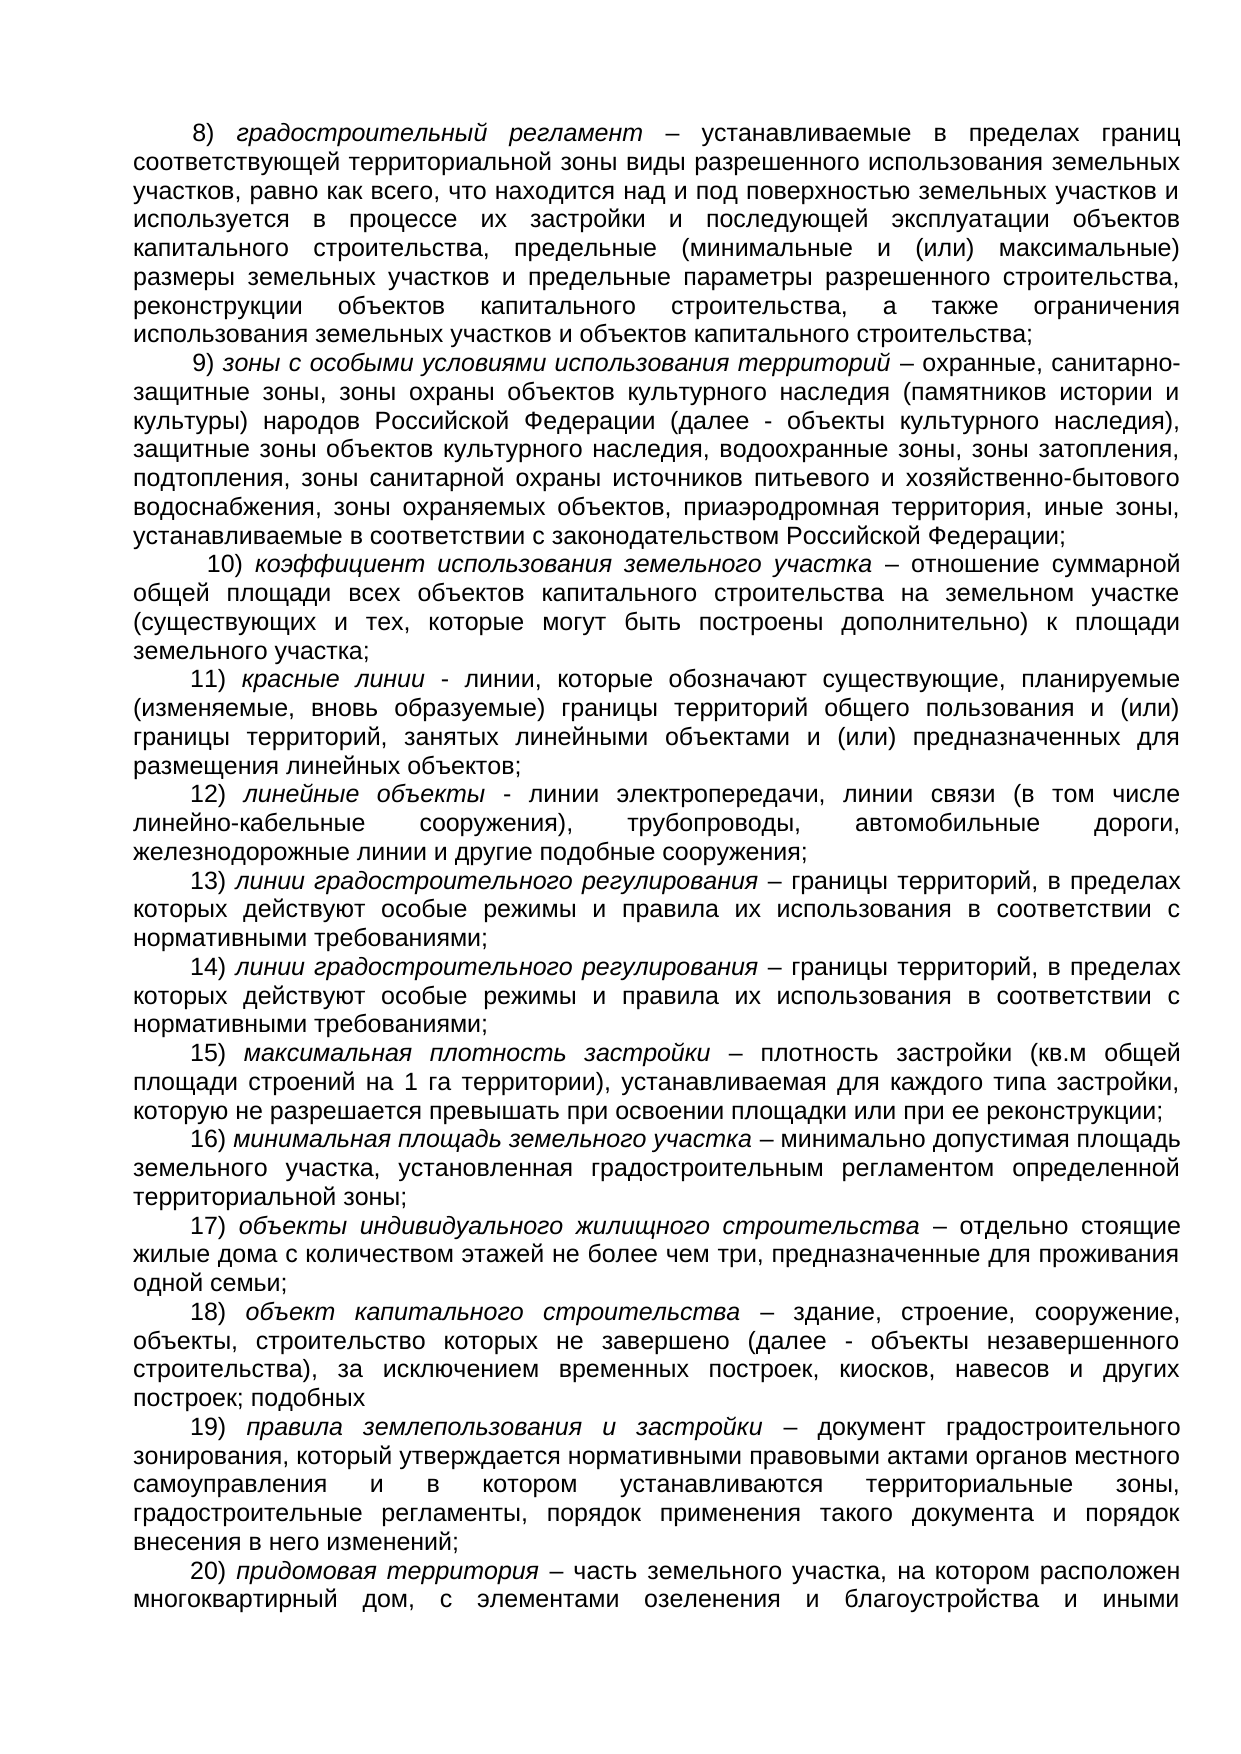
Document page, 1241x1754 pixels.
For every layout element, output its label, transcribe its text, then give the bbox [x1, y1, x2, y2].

text 10) коэффициент использования земельного участка – отношение суммарной общей площади всех объектов капитального строительства на земельном участке (существующих и тех, которые могут быть построены дополнительно) к площади земельного участка; [133, 549, 1181, 664]
text 17) объекты индивидуального жилищного строительства – отдельно стоящие жилые дома с количеством этажей не более чем три, предназначенные для проживания одной семьи; [133, 1211, 1181, 1297]
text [133, 1556, 1181, 1613]
text 12) линейные объекты - линии электропередачи, линии связи (в том числе линейно-кабельные сооружения), трубопроводы, автомобильные дороги, железнодорожные линии и другие подобные сооружения; [133, 779, 1181, 866]
text 11) красные линии - линии, которые обозначают существующие, планируемые (изменяемые, вновь образуемые) границы территорий общего пользования и (или) границы территорий, занятых линейными объектами и (или) предназначенных для размещения линейных объектов; [133, 664, 1181, 779]
text 14) линии градостроительного регулирования – границы территорий, в пределах которых действуют особые режимы и правила их использования в соответствии с нормативными требованиями; [133, 952, 1181, 1038]
text 8) градостроительный регламент – устанавливаемые в пределах границ соответствующей территориальной зоны виды разрешенного использования земельных участков, равно как всего, что находится над и под поверхностью земельных участков и используется в процессе их застройки и последующей эксплуатации объектов капитального строительства, предельные (минимальные и (или) максимальные) размеры земельных участков и предельные параметры разрешенного строительства, реконструкции объектов капитального строительства, а также ограничения использования земельных участков и объектов капитального строительства; [133, 118, 1181, 348]
text 19) правила землепользования и застройки – документ градостроительного зонирования, который утверждается нормативными правовыми актами органов местного самоуправления и в котором устанавливаются территориальные зоны, градостроительные регламенты, порядок применения такого документа и порядок внесения в него изменений; [133, 1412, 1181, 1556]
text 15) максимальная плотность застройки – плотность застройки (кв.м общей площади строений на 1 га территории), устанавливаемая для каждого типа застройки, которую не разрешается превышать при освоении площадки или при ее реконструкции; [133, 1038, 1181, 1124]
text 16) минимальная площадь земельного участка – минимально допустимая площадь земельного участка, установленная градостроительным регламентом определенной территориальной зоны; [133, 1124, 1181, 1211]
text 13) линии градостроительного регулирования – границы территорий, в пределах которых действуют особые режимы и правила их использования в соответствии с нормативными требованиями; [133, 866, 1181, 952]
text 18) объект капитального строительства – здание, строение, сооружение, объекты, строительство которых не завершено (далее - объекты незавершенного строительства), за исключением временных построек, киосков, навесов и других построек; подобных [133, 1297, 1181, 1412]
text 9) зоны с особыми условиями использования территорий – охранные, санитарно-защитные зоны, зоны охраны объектов культурного наследия (памятников истории и культуры) народов Российской Федерации (далее - объекты культурного наследия), защитные зоны объектов культурного наследия, водоохранные зоны, зоны затопления, подтопления, зоны санитарной охраны источников питьевого и хозяйственно-бытового водоснабжения, зоны охраняемых объектов, приаэродромная территория, иные зоны, устанавливаемые в соответствии с законодательством Российской Федерации; [133, 348, 1181, 549]
